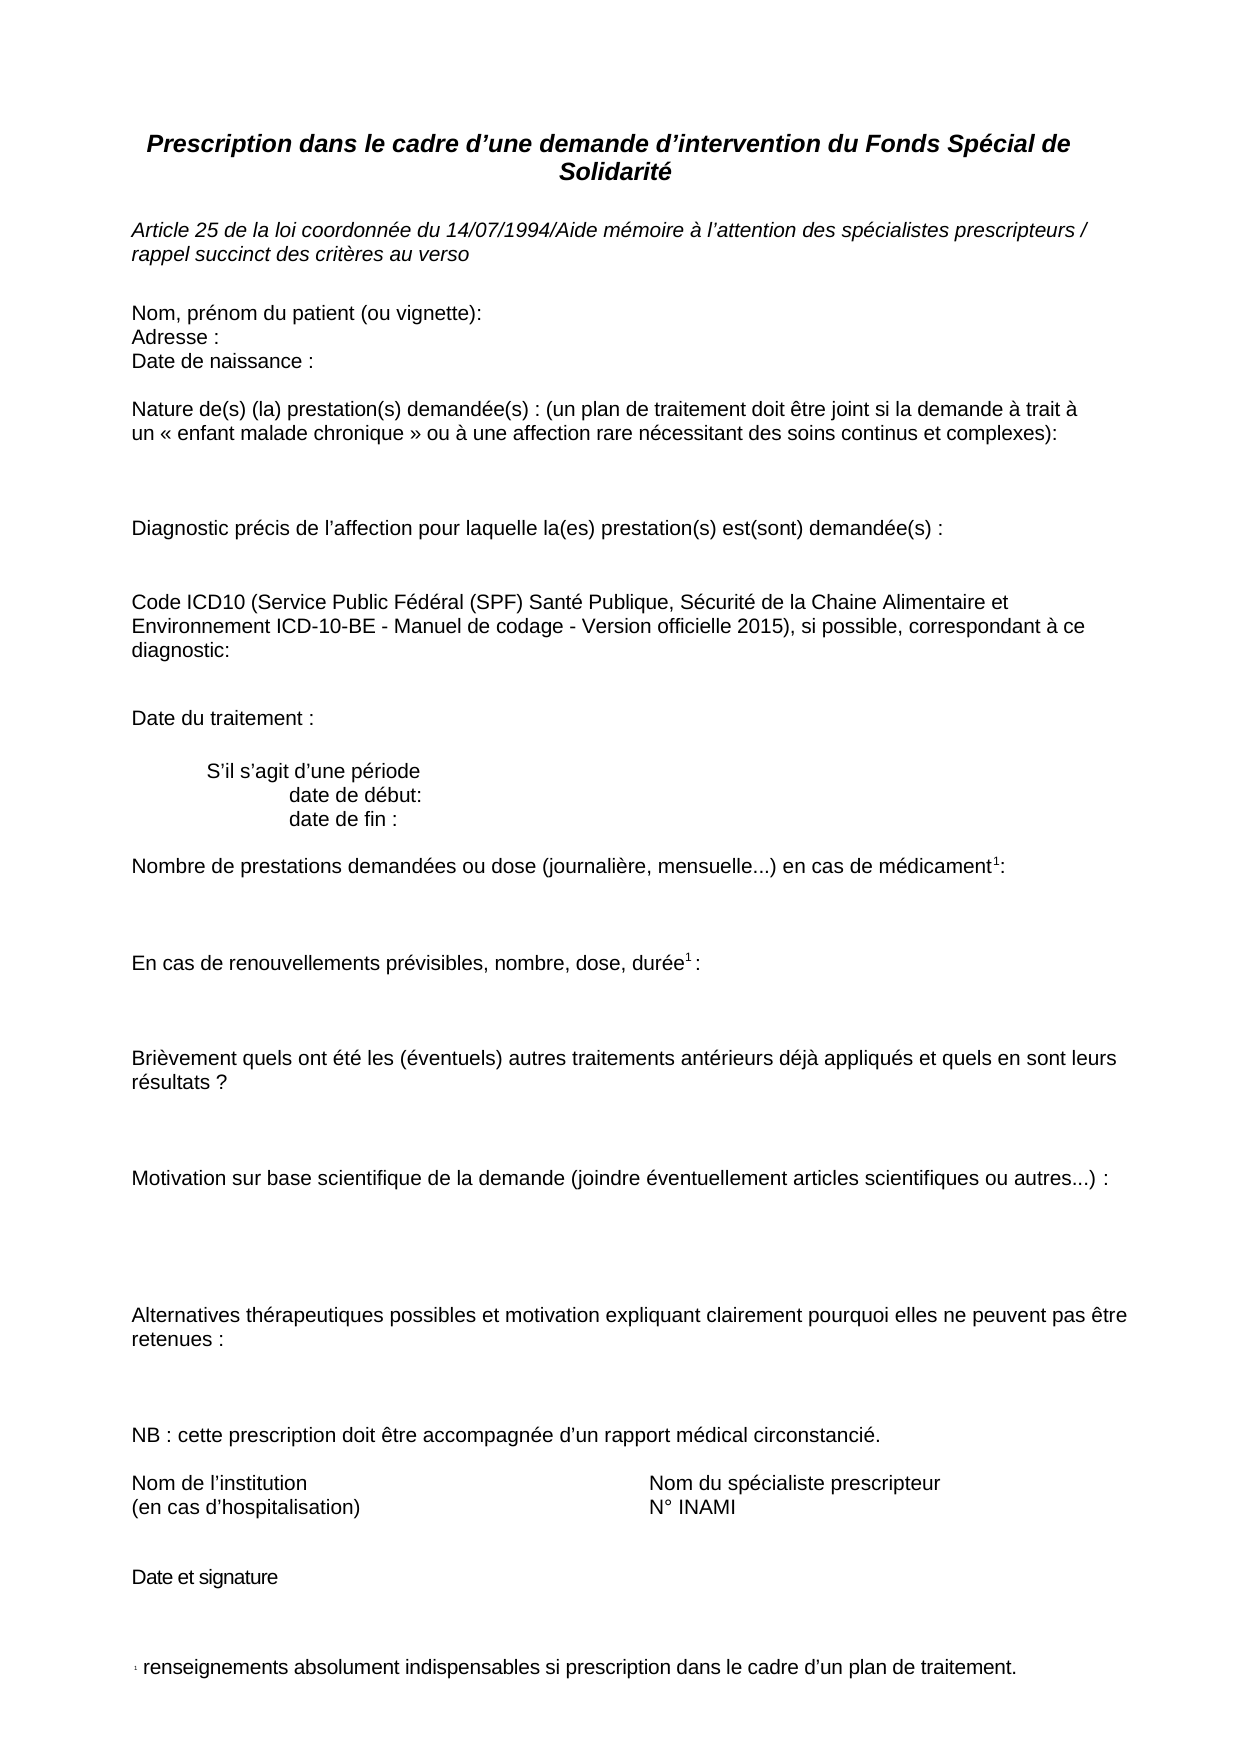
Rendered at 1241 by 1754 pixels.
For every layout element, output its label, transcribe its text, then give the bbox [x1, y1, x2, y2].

text Code ICD10 (Service Public Fédéral (SPF) Santé Publique, Sécurité de la Chaine Alimentaire et Environnement ICD-10-BE - Manuel de codage - Version officielle 2015), si possible, correspondant à ce diagnostic: [131, 591, 1092, 662]
text Date de naissance : [131, 349, 1182, 373]
text Motivation sur base scientifique de la demande (joindre éventuellement articles scientifiques ou autres...) : [131, 1166, 1182, 1190]
text (en cas d’hospitalisation) N° INAMI [131, 1495, 1182, 1519]
text Article 25 de la loi coordonnée du 14/07/1994/Aide mémoire à l’attention des spécialistes prescripteurs / rappel succinct des critères au verso [131, 218, 1092, 266]
text NB : cette prescription doit être accompagnée d’un rapport médical circonstancié. [131, 1423, 1182, 1447]
text Date et signature [131, 1565, 1182, 1589]
text Alternatives thérapeutiques possibles et motivation expliquant clairement pourquoi elles ne peuvent pas être retenues : [131, 1303, 1182, 1351]
text Brièvement quels ont été les (éventuels) autres traitements antérieurs déjà appliqués et quels en sont leurs résultats ? [131, 1046, 1182, 1094]
text Nombre de prestations demandées ou dose (journalière, mensuelle...) en cas de médicament1: [131, 854, 1182, 879]
text Nature de(s) (la) prestation(s) demandée(s) : (un plan de traitement doit être joint si la demande à trait à un « enfant malade chronique » ou à une affection rare nécessitant des soins continus et complexes): [131, 397, 1092, 445]
text Prescription dans le cadre d’une demande d’intervention du Fonds Spécial de [146, 129, 1182, 158]
text Nom, prénom du patient (ou vignette): Adresse : [131, 301, 484, 349]
text En cas de renouvellements prévisibles, nombre, dose, durée1 : [131, 950, 1182, 975]
text Date du traitement : [131, 687, 664, 735]
text Solidarité [559, 158, 1182, 186]
text S’il s’agit d’une période date de début: date de fin : [206, 760, 424, 831]
text Nom de l’institution Nom du spécialiste prescripteur [131, 1471, 1182, 1495]
text Diagnostic précis de l’affection pour laquelle la(es) prestation(s) est(sont) demandée(s) : [131, 516, 1182, 541]
